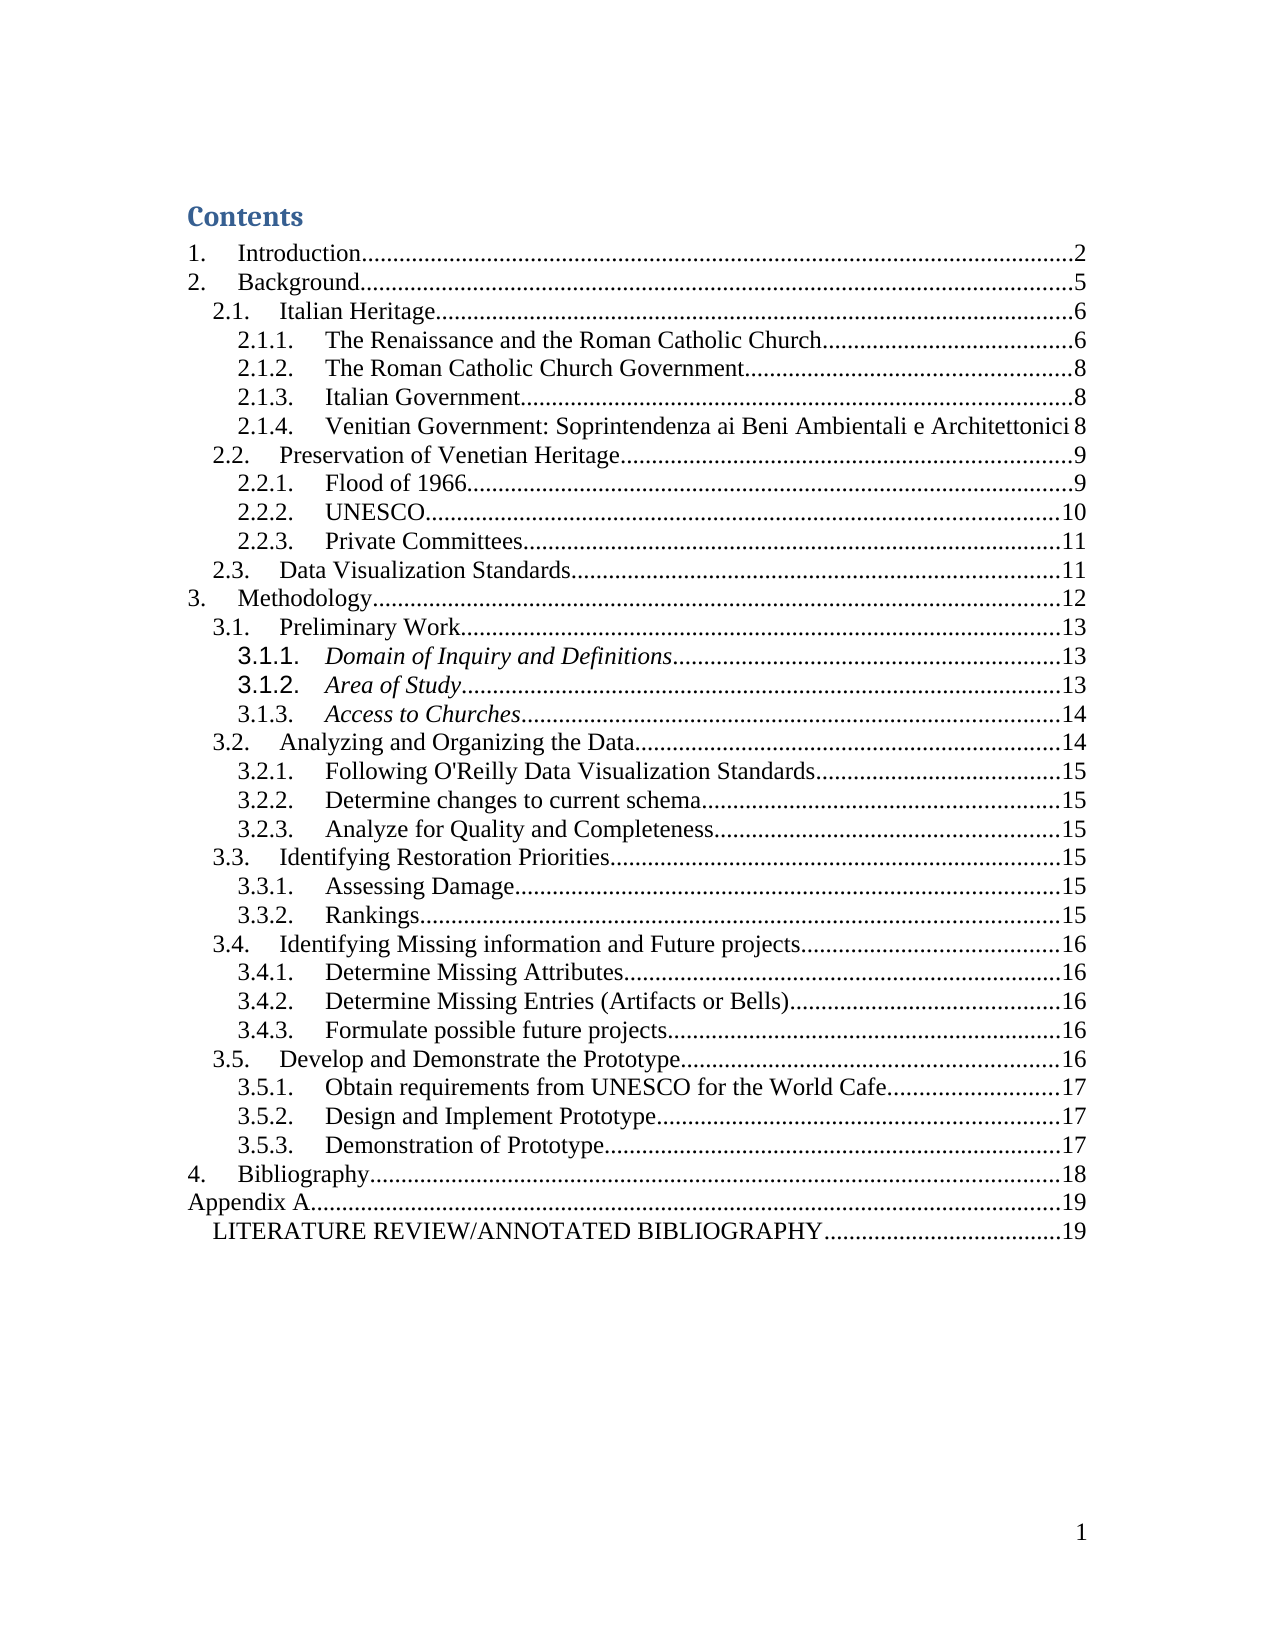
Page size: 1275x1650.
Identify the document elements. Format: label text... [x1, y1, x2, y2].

text 3.2.3. Analyze for Quality and Completeness 15 [237, 814, 1087, 842]
text 3.3.2. Rankings 15 [237, 900, 1087, 929]
text 3.3. Identifying Restoration Priorities 15 [212, 842, 1087, 871]
text 3.1.2. Area of Study 13 [237, 670, 1087, 699]
text 3.4.1. Determine Missing Attributes 16 [237, 957, 1087, 986]
text Appendix A 19 [187, 1187, 1087, 1216]
text 3.5. Develop and Demonstrate the Prototype 16 [212, 1044, 1087, 1072]
subtitle Contents [187, 200, 1087, 233]
text 3.5.1. Obtain requirements from UNESCO for the World Cafe 17 [237, 1072, 1087, 1101]
text 3.5.3. Demonstration of Prototype 17 [237, 1130, 1087, 1159]
text 3.4. Identifying Missing information and Future projects 16 [212, 929, 1087, 957]
text 2.1.1. The Renaissance and the Roman Catholic Church 6 [237, 325, 1087, 353]
text 1. Introduction 2 [187, 238, 1087, 267]
text 3.1.1. Domain of Inquiry and Definitions 13 [237, 641, 1087, 670]
text 2. Background 5 [187, 267, 1087, 296]
text 2.1.2. The Roman Catholic Church Government 8 [237, 353, 1087, 382]
text 3.4.3. Formulate possible future projects 16 [237, 1015, 1087, 1044]
text 2.2. Preservation of Venetian Heritage 9 [212, 440, 1087, 468]
text 3.2. Analyzing and Organizing the Data 14 [212, 727, 1087, 756]
text 3.5.2. Design and Implement Prototype 17 [237, 1101, 1087, 1130]
text 2.3. Data Visualization Standards 11 [212, 555, 1087, 583]
text 2.1. Italian Heritage 6 [212, 296, 1087, 325]
text 2.1.4. Venitian Government: Soprintendenza ai Beni Ambientali e Architettonici 8 [237, 411, 1087, 440]
text 2.1.3. Italian Government 8 [237, 382, 1087, 411]
text 4. Bibliography 18 [187, 1159, 1087, 1187]
text 3.2.2. Determine changes to current schema 15 [237, 785, 1087, 814]
text 3.1. Preliminary Work 13 [212, 612, 1087, 641]
text 2.2.2. UNESCO 10 [237, 497, 1087, 526]
text 3.3.1. Assessing Damage 15 [237, 871, 1087, 900]
text 3.2.1. Following O'Reilly Data Visualization Standards 15 [237, 756, 1087, 785]
text 2.2.1. Flood of 1966 9 [237, 468, 1087, 497]
text 3.1.3. Access to Churches 14 [237, 699, 1087, 727]
text 2.2.3. Private Committees 11 [237, 526, 1087, 555]
text 3.4.2. Determine Missing Entries (Artifacts or Bells) 16 [237, 986, 1087, 1015]
text 3. Methodology 12 [187, 583, 1087, 612]
text LITERATURE REVIEW/ANNOTATED BIBLIOGRAPHY 19 [212, 1216, 1087, 1245]
